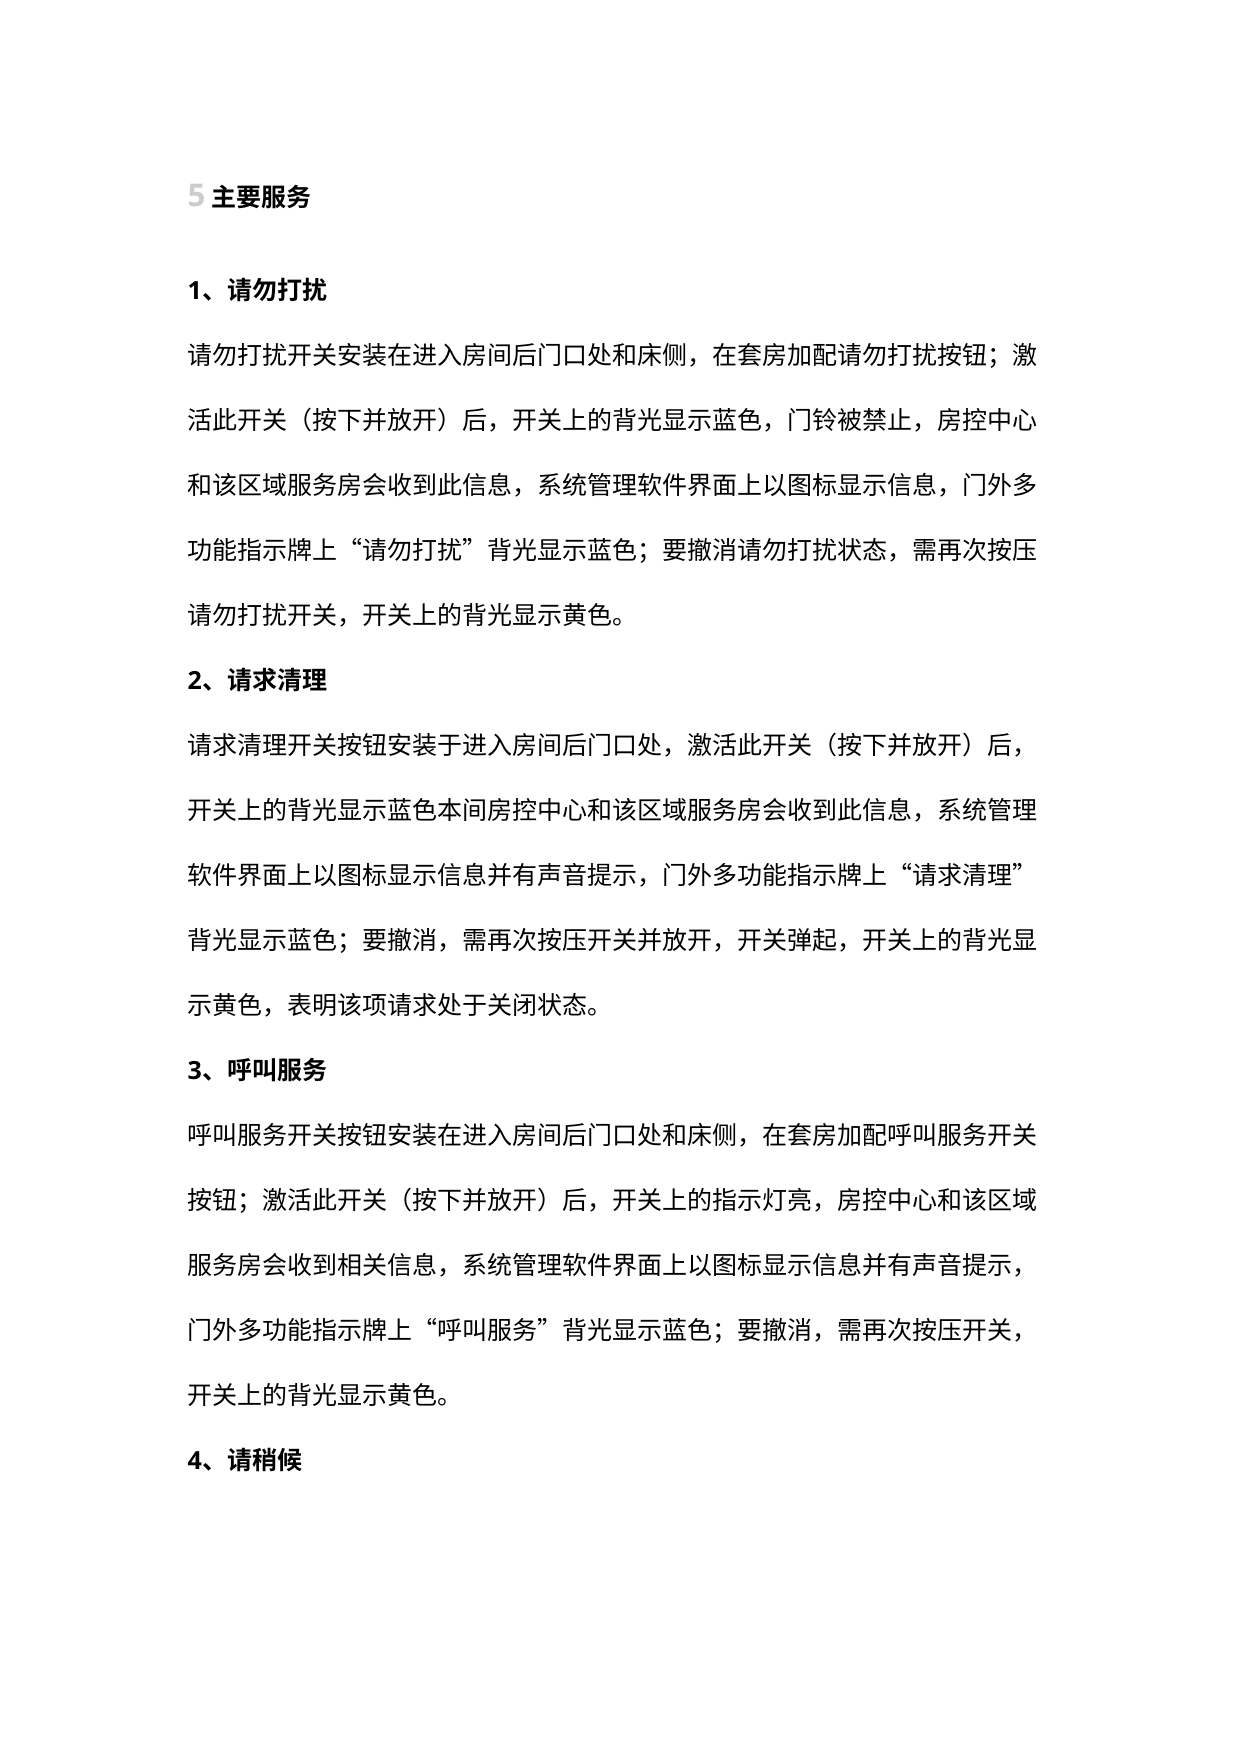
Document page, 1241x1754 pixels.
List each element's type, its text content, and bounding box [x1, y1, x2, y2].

text 3、呼叫服务 [187, 1036, 1053, 1101]
text 4、请稍候 [187, 1426, 1053, 1491]
text 请勿打扰开关安装在进入房间后门口处和床侧，在套房加配请勿打扰按钮；激活此开关（按下并放开）后，开关上的背光显示蓝色，门铃被禁止，房控中心和该区域服务房会收到此信息，系统管理软件界面上以图标显示信息，门外多功能指示牌上“请勿打扰”背光显示蓝色；要撤消请勿打扰状态，需再次按压请勿打扰开关，开关上的背光显示黄色。 [187, 321, 1053, 646]
text 请求清理开关按钮安装于进入房间后门口处，激活此开关（按下并放开）后，开关上的背光显示蓝色本间房控中心和该区域服务房会收到此信息，系统管理软件界面上以图标显示信息并有声音提示，门外多功能指示牌上“请求清理”背光显示蓝色；要撤消，需再次按压开关并放开，开关弹起，开关上的背光显示黄色，表明该项请求处于关闭状态。 [187, 711, 1053, 1036]
text 1、请勿打扰 [187, 256, 1053, 321]
text 呼叫服务开关按钮安装在进入房间后门口处和床侧，在套房加配呼叫服务开关按钮；激活此开关（按下并放开）后，开关上的指示灯亮，房控中心和该区域服务房会收到相关信息，系统管理软件界面上以图标显示信息并有声音提示，门外多功能指示牌上“呼叫服务”背光显示蓝色；要撤消，需再次按压开关，开关上的背光显示黄色。 [187, 1101, 1053, 1426]
text 2、请求清理 [187, 646, 1053, 711]
text 5主要服务 [187, 162, 1053, 227]
